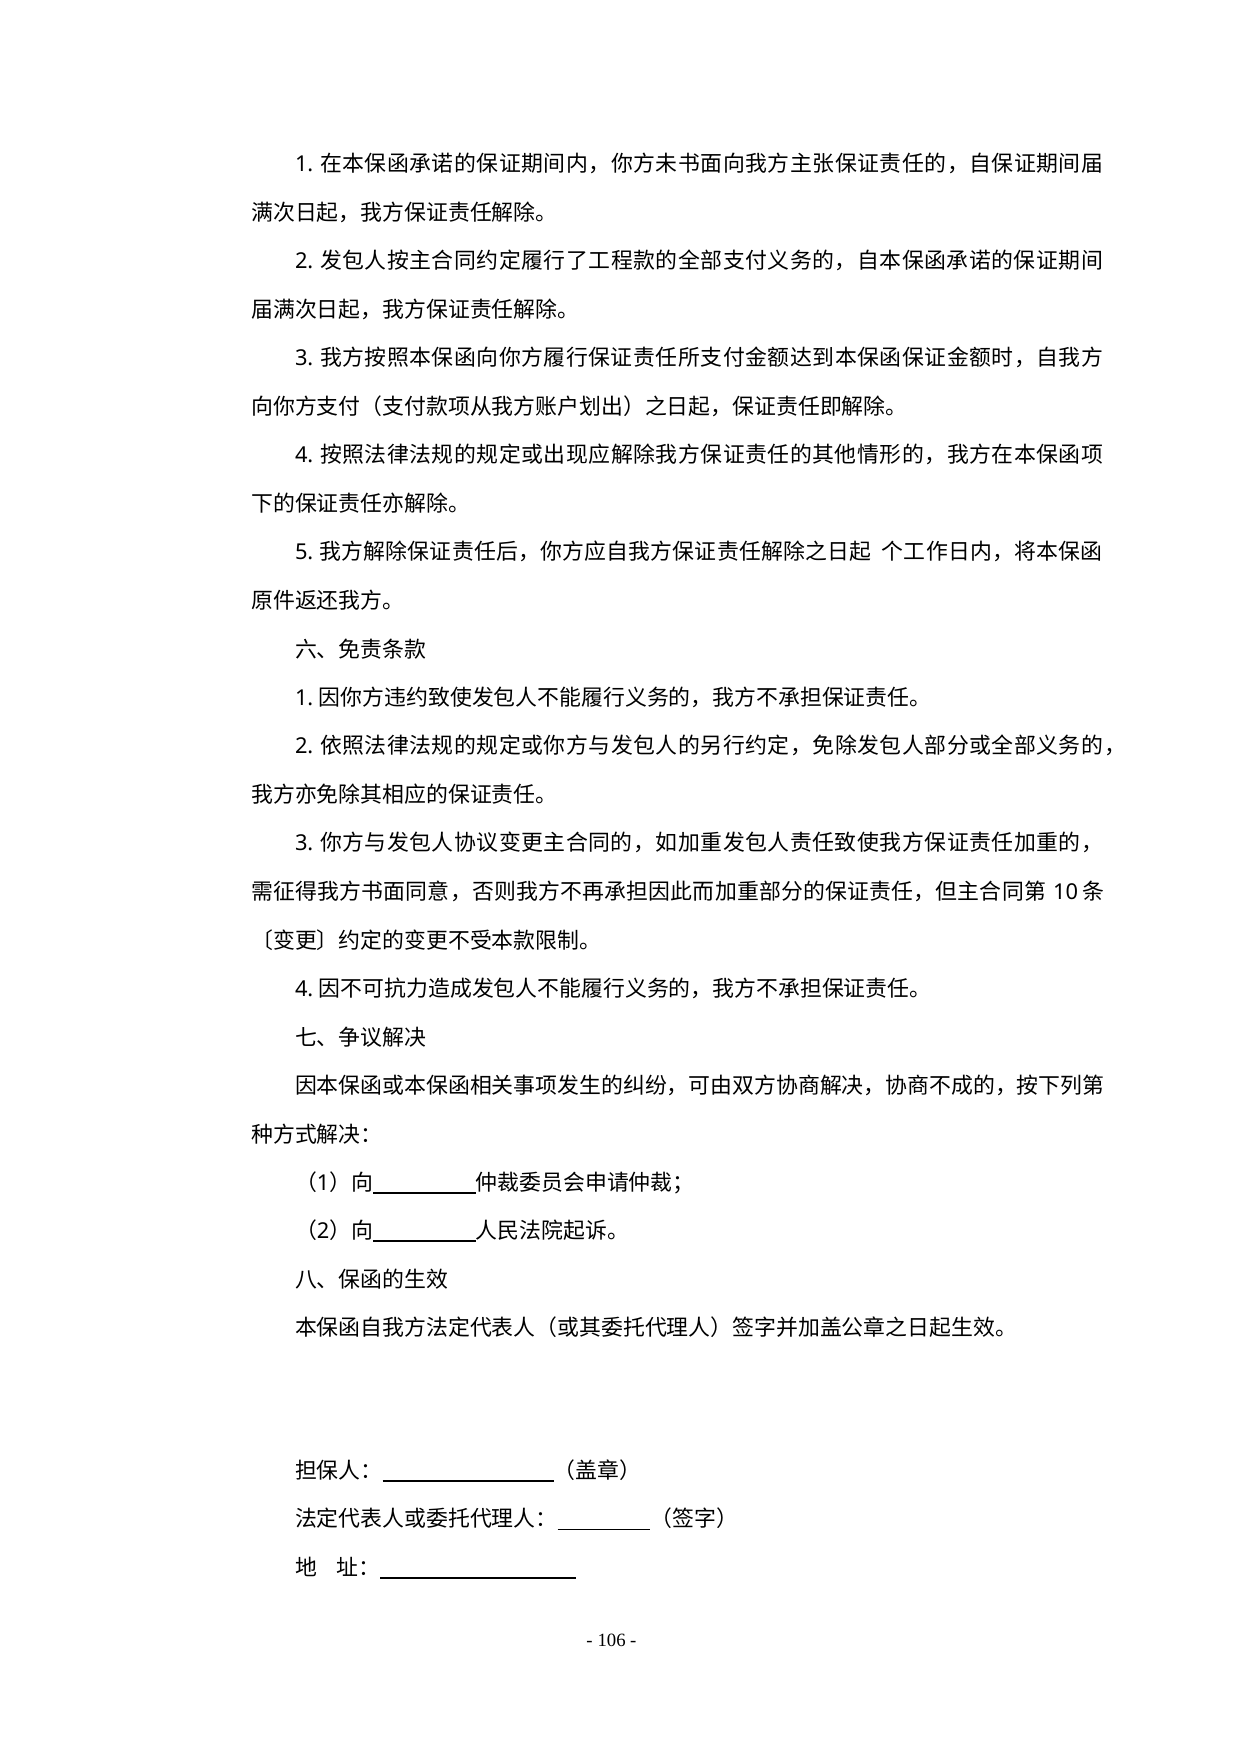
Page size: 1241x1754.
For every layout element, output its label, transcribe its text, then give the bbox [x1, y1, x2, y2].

text 4. 因不可抗力造成发包人不能履行义务的，我方不承担保证责任。 [251, 971, 1104, 1003]
text （1）向 仲裁委员会申请仲裁； [251, 1164, 1104, 1197]
text 3. 我方按照本保函向你方履行保证责任所支付金额达到本保函保证金额时，自我方向你方支付（支付款项从我方账户划出）之日起，保证责任即解除。 [251, 340, 1104, 421]
text 1. 因你方违约致使发包人不能履行义务的，我方不承担保证责任。 [251, 679, 1104, 712]
text 六、免责条款 [251, 631, 1104, 664]
text （2）向 人民法院起诉。 [251, 1213, 1104, 1245]
text 4. 按照法律法规的规定或出现应解除我方保证责任的其他情形的，我方在本保函项下的保证责任亦解除。 [251, 437, 1104, 518]
text 1. 在本保函承诺的保证期间内，你方未书面向我方主张保证责任的，自保证期间届满次日起，我方保证责任解除。 [251, 146, 1104, 227]
text 七、争议解决 [251, 1019, 1104, 1052]
text 3. 你方与发包人协议变更主合同的，如加重发包人责任致使我方保证责任加重的，需征得我方书面同意，否则我方不再承担因此而加重部分的保证责任，但主合同第10条〔变更〕约定的变更不受本款限制。 [251, 825, 1104, 955]
text 八、保函的生效 [251, 1261, 1104, 1294]
text 2. 发包人按主合同约定履行了工程款的全部支付义务的，自本保函承诺的保证期间届满次日起，我方保证责任解除。 [251, 243, 1104, 324]
text 2. 依照法律法规的规定或你方与发包人的另行约定，免除发包人部分或全部义务的，我方亦免除其相应的保证责任。 [251, 728, 1104, 809]
text 本保函自我方法定代表人（或其委托代理人）签字并加盖公章之日起生效。 [251, 1309, 1104, 1342]
text 法定代表人或委托代理人： （签字） [251, 1501, 1104, 1533]
text 因本保函或本保函相关事项发生的纠纷，可由双方协商解决，协商不成的，按下列第 种方式解决： [251, 1067, 1104, 1149]
text 担保人： （盖章） [251, 1453, 1104, 1485]
text 地 址： [251, 1549, 1104, 1582]
text 5. 我方解除保证责任后，你方应自我方保证责任解除之日起 个工作日内，将本保函原件返还我方。 [251, 534, 1104, 615]
